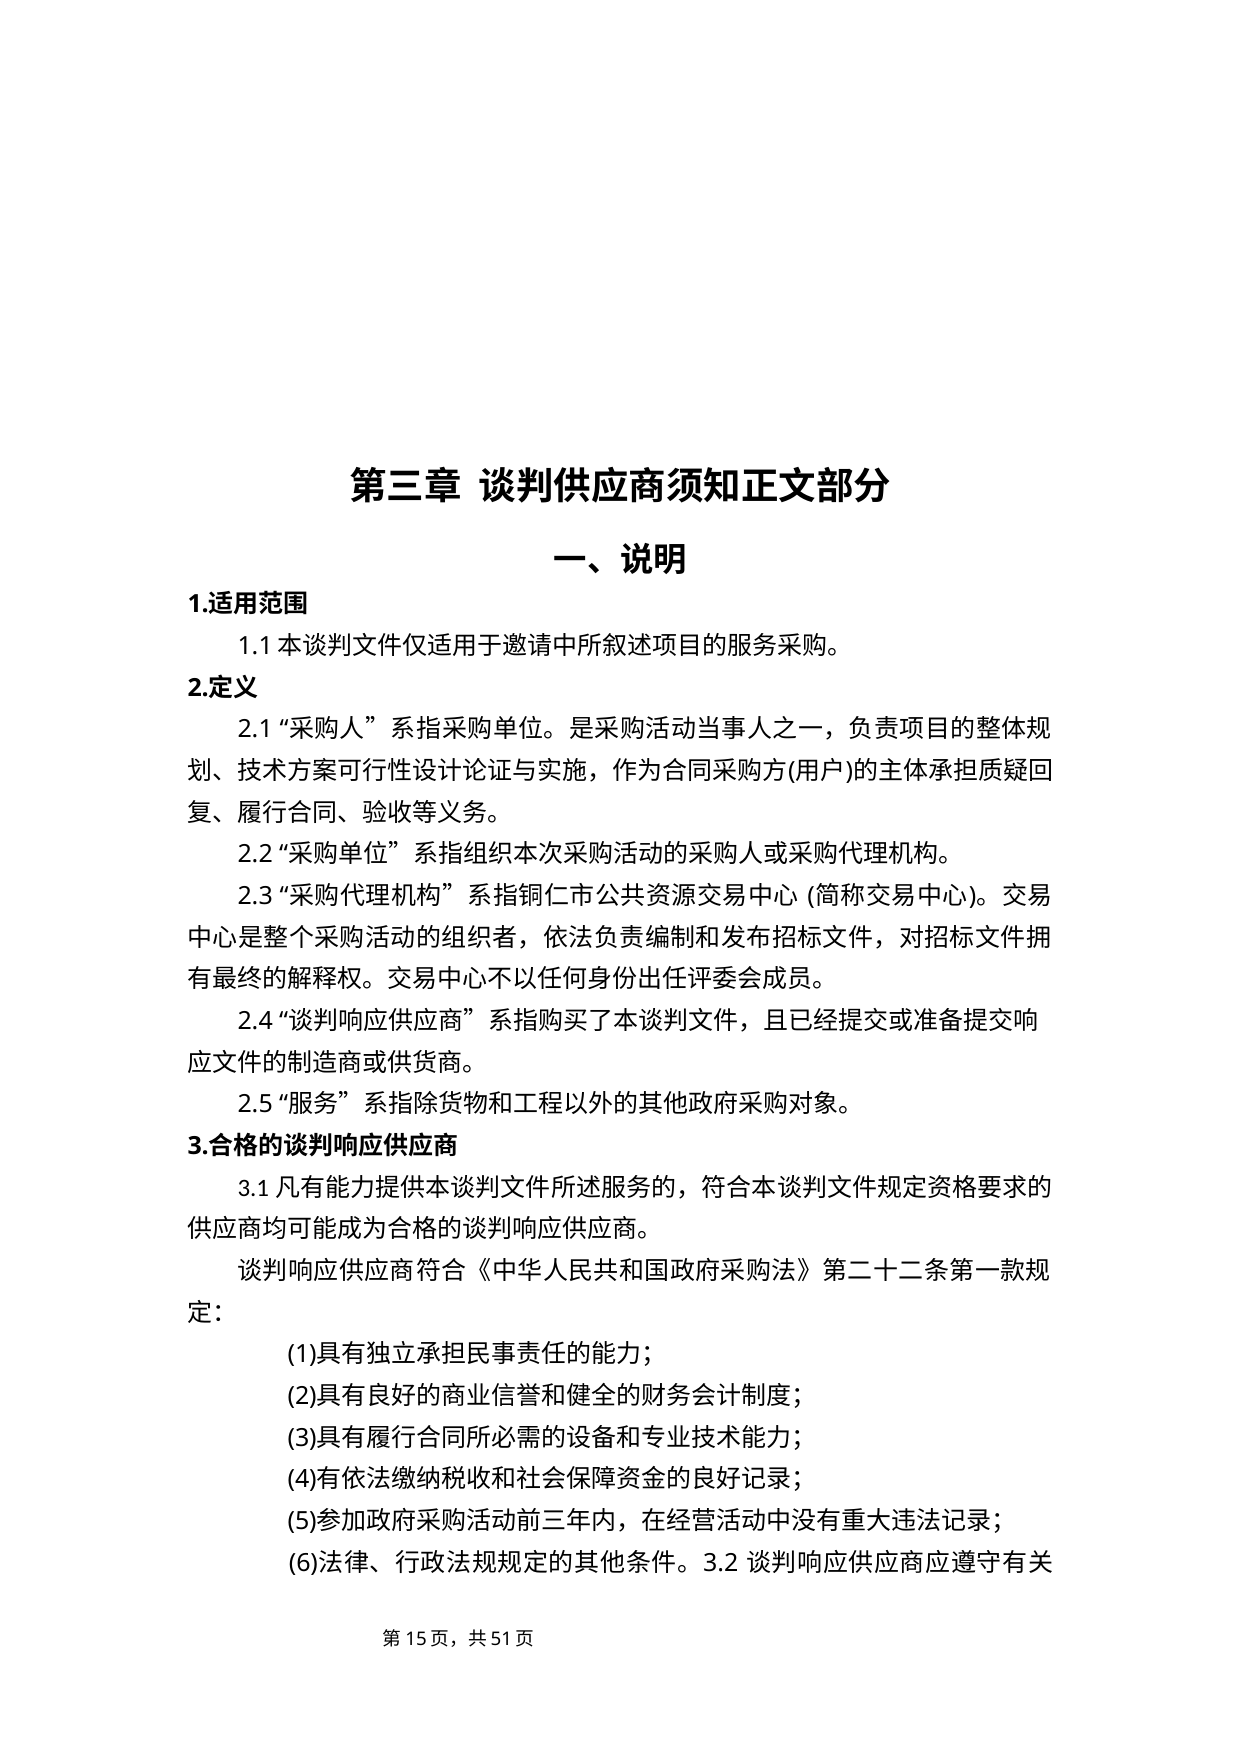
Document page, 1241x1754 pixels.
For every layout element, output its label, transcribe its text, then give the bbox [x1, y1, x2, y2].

text 3.1 凡有能力提供本谈判文件所述服务的，符合本谈判文件规定资格要求的供应商均可能成为合格的谈判响应供应商。 [187, 1163, 1053, 1246]
text 谈判响应供应商符合《中华人民共和国政府采购法》第二十二条第一款规定： [187, 1246, 1053, 1329]
text 一、说明 [187, 538, 1053, 579]
text 3.合格的谈判响应供应商 [187, 1121, 1053, 1163]
text 第三章 谈判供应商须知正文部分 [187, 456, 1053, 511]
text (4)有依法缴纳税收和社会保障资金的良好记录； [187, 1454, 1053, 1496]
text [187, 1538, 1053, 1579]
text 2.5 “服务”系指除货物和工程以外的其他政府采购对象。 [187, 1079, 1053, 1121]
text 1.1本谈判文件仅适用于邀请中所叙述项目的服务采购。 [187, 621, 1053, 663]
text (2)具有良好的商业信誉和健全的财务会计制度； [187, 1371, 1053, 1413]
text 2.4 “谈判响应供应商”系指购买了本谈判文件，且已经提交或准备提交响应文件的制造商或供货商。 [187, 996, 1053, 1079]
text (3)具有履行合同所必需的设备和专业技术能力； [187, 1413, 1053, 1454]
text 1.适用范围 [187, 579, 1053, 621]
text (5)参加政府采购活动前三年内，在经营活动中没有重大违法记录； [187, 1496, 1053, 1538]
text 2.3 “采购代理机构”系指铜仁市公共资源交易中心 (简称交易中心)。交易中心是整个采购活动的组织者，依法负责编制和发布招标文件，对招标文件拥有最终的解释权。交易中心不以任何身份出任评委会成员。 [187, 871, 1053, 996]
text 2.1 “采购人”系指采购单位。是采购活动当事人之一，负责项目的整体规划、技术方案可行性设计论证与实施，作为合同采购方(用户)的主体承担质疑回复、履行合同、验收等义务。 [187, 704, 1053, 829]
text 2.定义 [187, 663, 1053, 704]
text 2.2 “采购单位”系指组织本次采购活动的采购人或采购代理机构。 [187, 829, 1053, 871]
text (1)具有独立承担民事责任的能力； [187, 1329, 1053, 1371]
